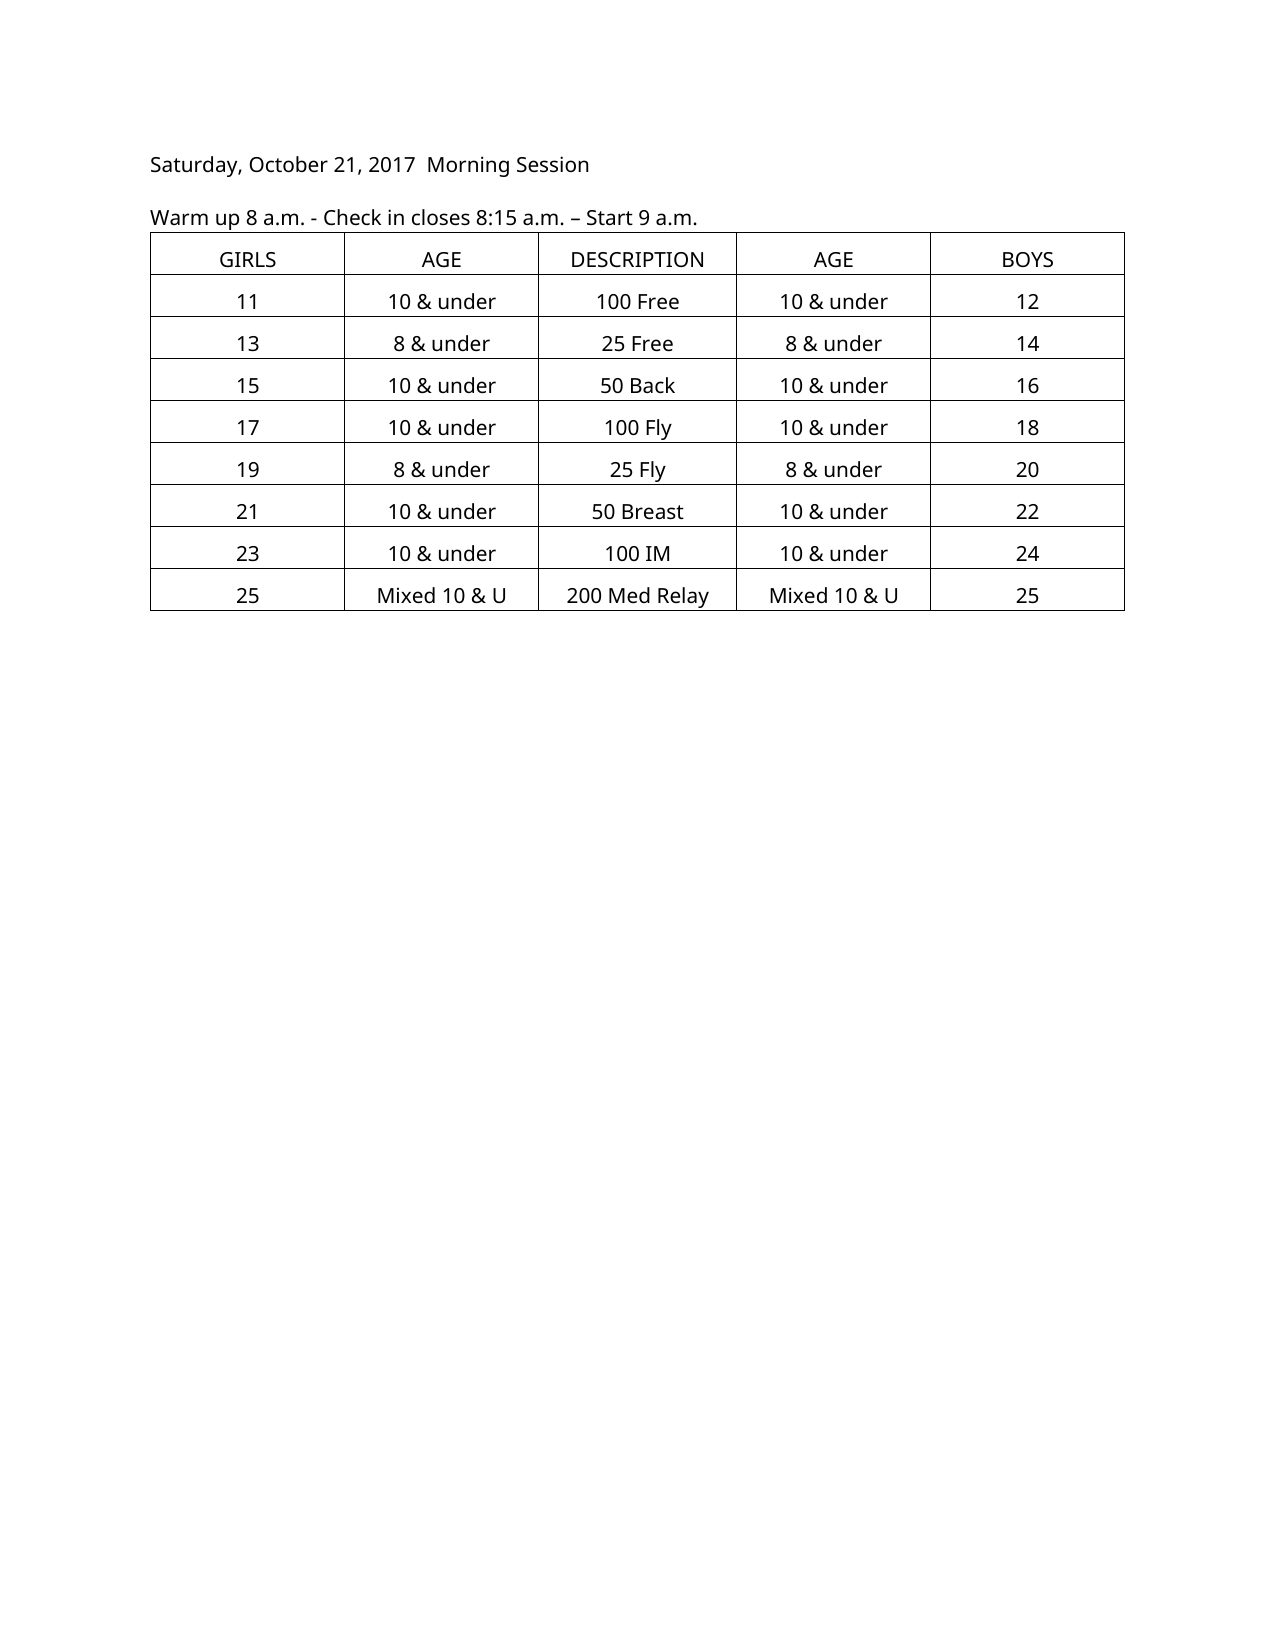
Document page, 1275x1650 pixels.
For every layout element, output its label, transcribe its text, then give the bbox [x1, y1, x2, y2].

table_header AGE [345, 233, 538, 274]
table_cell 25 Fly [539, 443, 736, 484]
table_cell 200 Med Relay [539, 569, 736, 610]
table_cell 25 [931, 569, 1124, 610]
table_cell 15 [151, 359, 344, 400]
table_cell 25 Free [539, 317, 736, 358]
table_header BOYS [931, 233, 1124, 274]
table_cell 8 & under [737, 317, 930, 358]
table_cell 22 [931, 485, 1124, 526]
table_cell 8 & under [345, 443, 538, 484]
table_cell 10 & under [737, 275, 930, 316]
table_cell 50 Breast [539, 485, 736, 526]
table_cell 10 & under [345, 359, 538, 400]
table_cell 10 & under [345, 485, 538, 526]
table_cell 100 Fly [539, 401, 736, 442]
table_cell 23 [151, 527, 344, 568]
table_header GIRLS [151, 233, 344, 274]
table_cell 10 & under [345, 527, 538, 568]
table_cell 10 & under [737, 485, 930, 526]
table_cell 19 [151, 443, 344, 484]
table_cell 8 & under [737, 443, 930, 484]
table_cell 13 [151, 317, 344, 358]
table_cell 14 [931, 317, 1124, 358]
text Warm up 8 a.m. - Check in closes 8:15 a.m. – Start 9 a.m. [150, 203, 1125, 232]
table_cell 50 Back [539, 359, 736, 400]
table_cell 16 [931, 359, 1124, 400]
text Saturday, October 21, 2017 Morning Session [150, 150, 1125, 178]
table_cell 10 & under [345, 401, 538, 442]
table_cell 20 [931, 443, 1124, 484]
table_cell 17 [151, 401, 344, 442]
table_cell 10 & under [737, 527, 930, 568]
table_cell 10 & under [737, 359, 930, 400]
table_header DESCRIPTION [539, 233, 736, 274]
table_cell 24 [931, 527, 1124, 568]
table_cell Mixed 10 & U [345, 569, 538, 610]
table_cell 18 [931, 401, 1124, 442]
table_cell 8 & under [345, 317, 538, 358]
table_cell 100 Free [539, 275, 736, 316]
table_cell 12 [931, 275, 1124, 316]
table_cell 10 & under [345, 275, 538, 316]
table_cell 100 IM [539, 527, 736, 568]
table_cell 11 [151, 275, 344, 316]
table_cell 10 & under [737, 401, 930, 442]
table_cell 21 [151, 485, 344, 526]
table_header AGE [737, 233, 930, 274]
table_cell 25 [151, 569, 344, 610]
table_cell Mixed 10 & U [737, 569, 930, 610]
